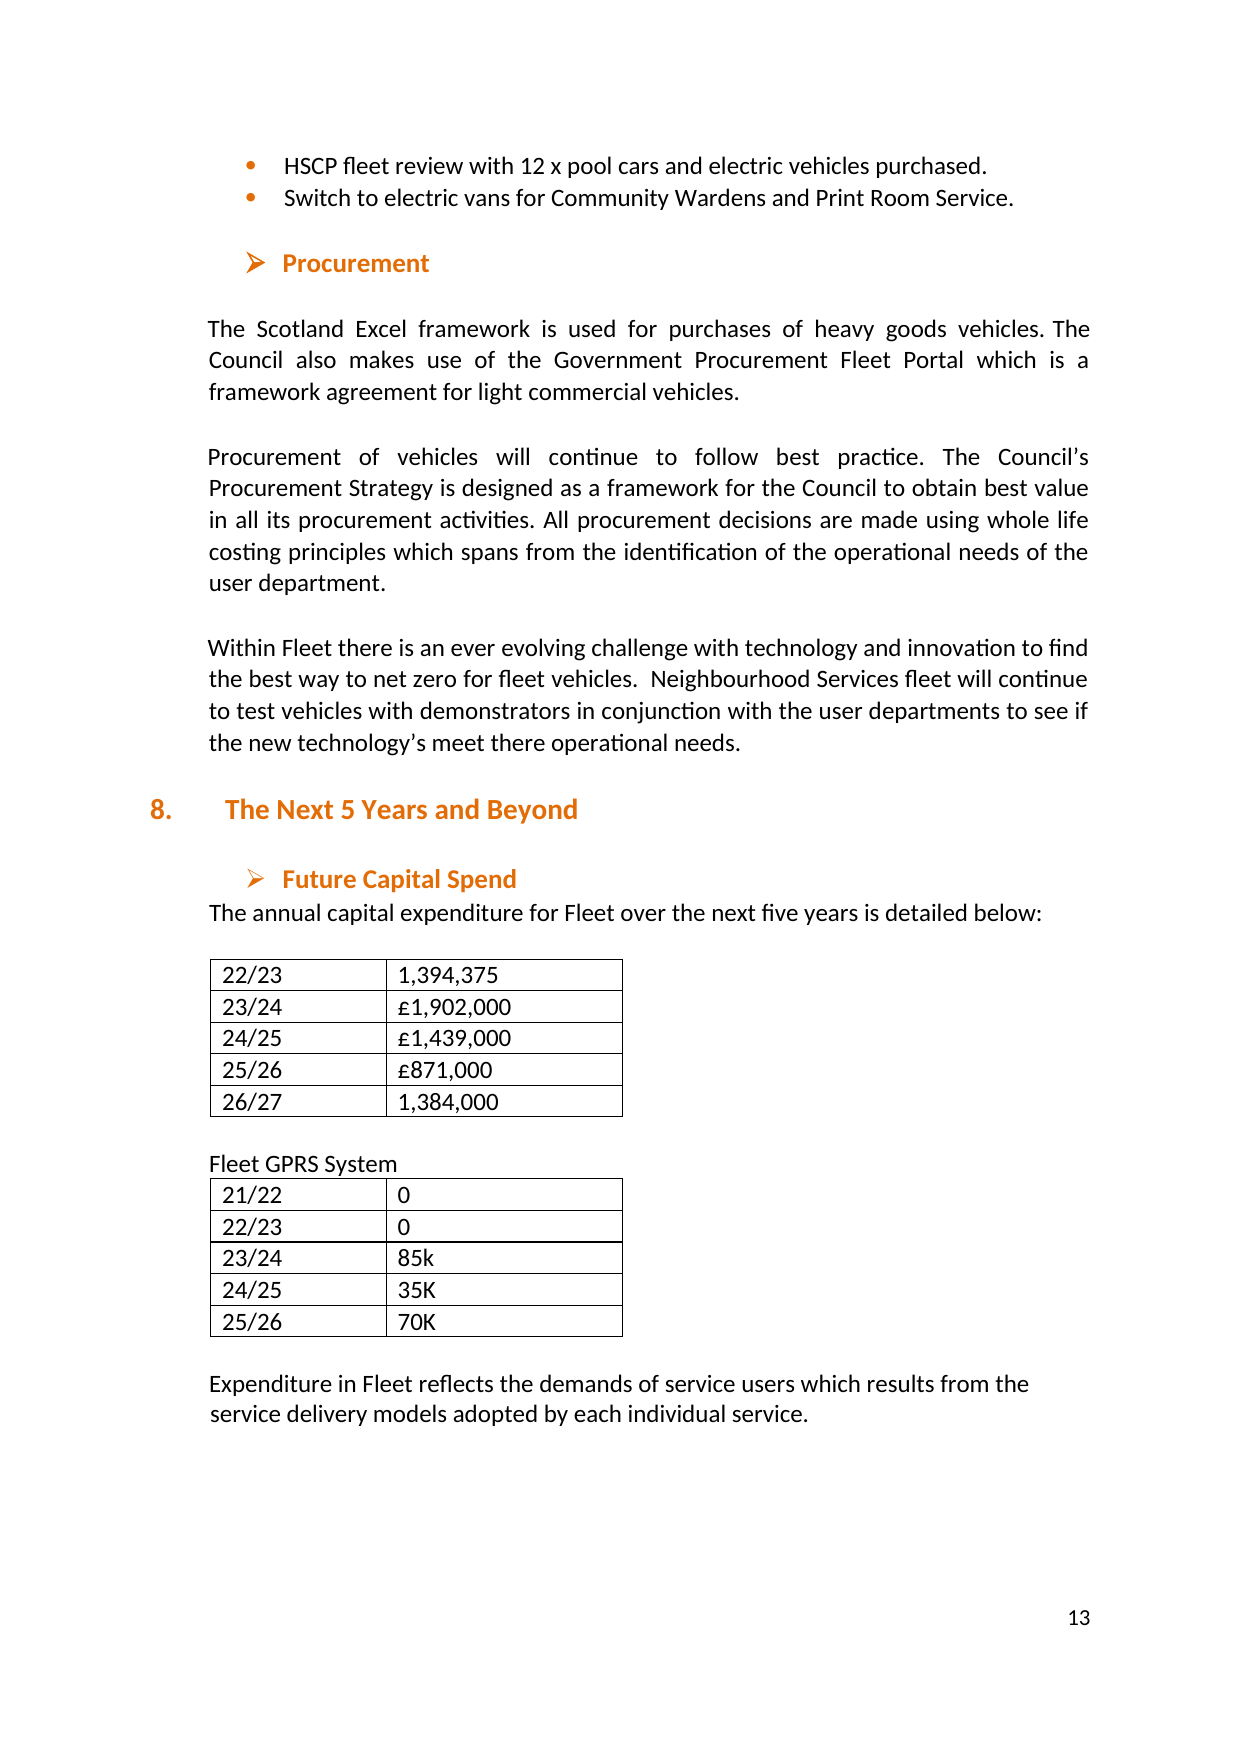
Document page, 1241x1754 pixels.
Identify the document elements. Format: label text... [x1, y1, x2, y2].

list HSCP fleet review with 12 x pool cars and electric vehicles purchased. [246, 150, 1090, 181]
table_cell 1,384,000 [387, 1086, 622, 1116]
table_header 22/23 [211, 960, 386, 990]
table_cell 0 [387, 1211, 622, 1241]
table_cell 25/26 [211, 1054, 386, 1085]
table_cell 23/24 [211, 1243, 386, 1273]
text Fleet GPRS System [209, 1148, 1090, 1178]
subtitle Future Capital Spend [245, 862, 1090, 895]
table_cell 26/27 [211, 1086, 386, 1116]
table_cell 22/23 [211, 1211, 386, 1241]
text The Scotland Excel framework is used for purchases of heavy goods vehicles. The Council also makes use of the Government Procurement Fleet Portal which is a framework agreement for light commercial vehicles. [207, 313, 1090, 407]
table_header 1,394,375 [387, 960, 622, 990]
table_cell £871,000 [387, 1054, 622, 1085]
table_cell 24/25 [211, 1274, 386, 1304]
table_cell £1,439,000 [387, 1023, 622, 1053]
table_cell 23/24 [211, 991, 386, 1022]
table_cell 85k [387, 1243, 622, 1273]
text Expenditure in Fleet reflects the demands of service users which results from the service delivery models adopted by each individual service. [209, 1368, 1090, 1429]
text Within Fleet there is an ever evolving challenge with technology and innovation to find the best way to net zero for fleet vehicles. Neighbourhood Services fleet will continue to test vehicles with demonstrators in conjunction with the user departments to see if the new technology’s meet there operational needs. [207, 632, 1090, 757]
table_cell 25/26 [211, 1306, 386, 1336]
table_cell 70K [387, 1306, 622, 1336]
table_cell 24/25 [211, 1023, 386, 1053]
list Switch to electric vans for Community Wardens and Print Room Service. [246, 182, 1090, 212]
table_cell £1,902,000 [387, 991, 622, 1022]
table_header 0 [387, 1179, 622, 1210]
table_cell 35K [387, 1274, 622, 1304]
list Procurement [245, 246, 1090, 279]
subtitle The Next 5 Years and Beyond [150, 791, 1090, 827]
text Procurement of vehicles will continue to follow best practice. The Council’s Procurement Strategy is designed as a framework for the Council to obtain best value in all its procurement activities. All procurement decisions are made using whole life costing principles which spans from the identification of the operational needs of the user department. [207, 441, 1090, 598]
table_header 21/22 [211, 1179, 386, 1210]
text The annual capital expenditure for Fleet over the next five years is detailed below: [209, 897, 1090, 928]
